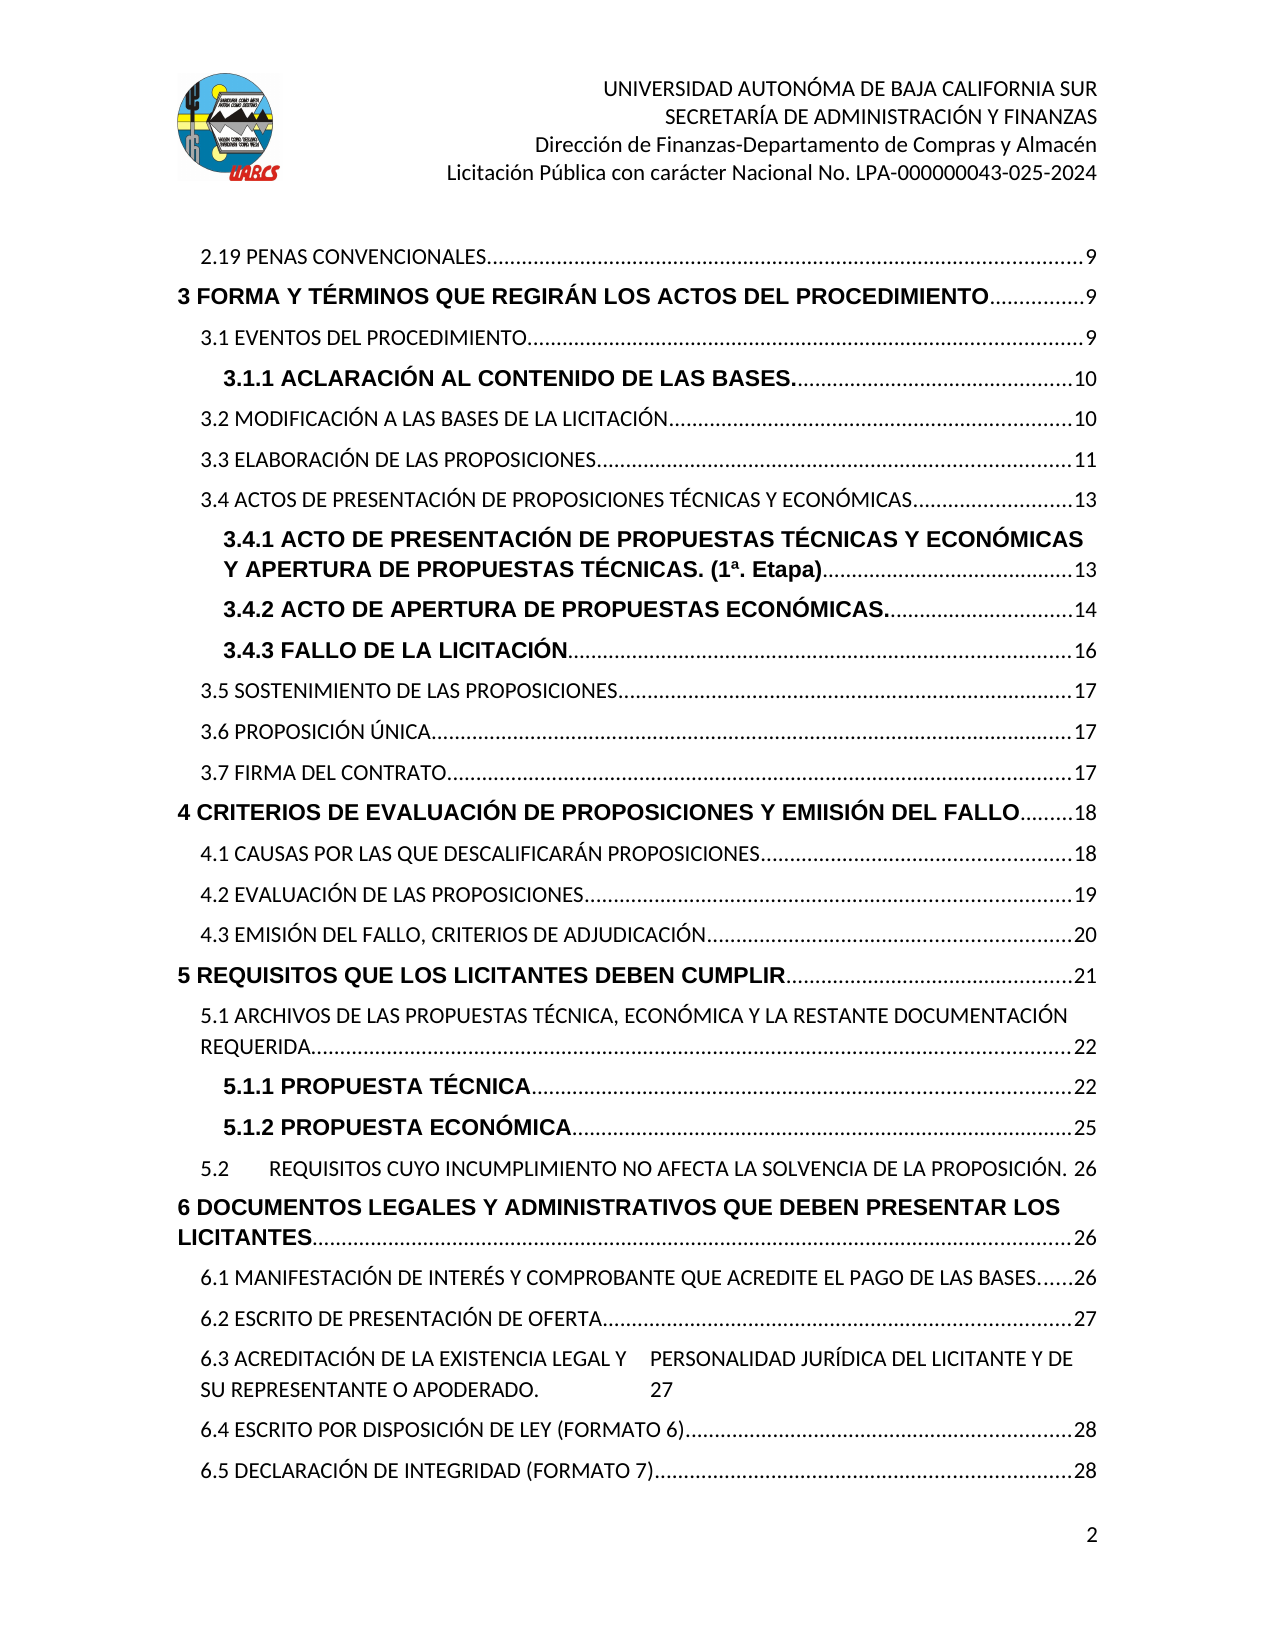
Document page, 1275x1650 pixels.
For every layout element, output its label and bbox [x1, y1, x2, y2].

picture [177, 73, 284, 181]
